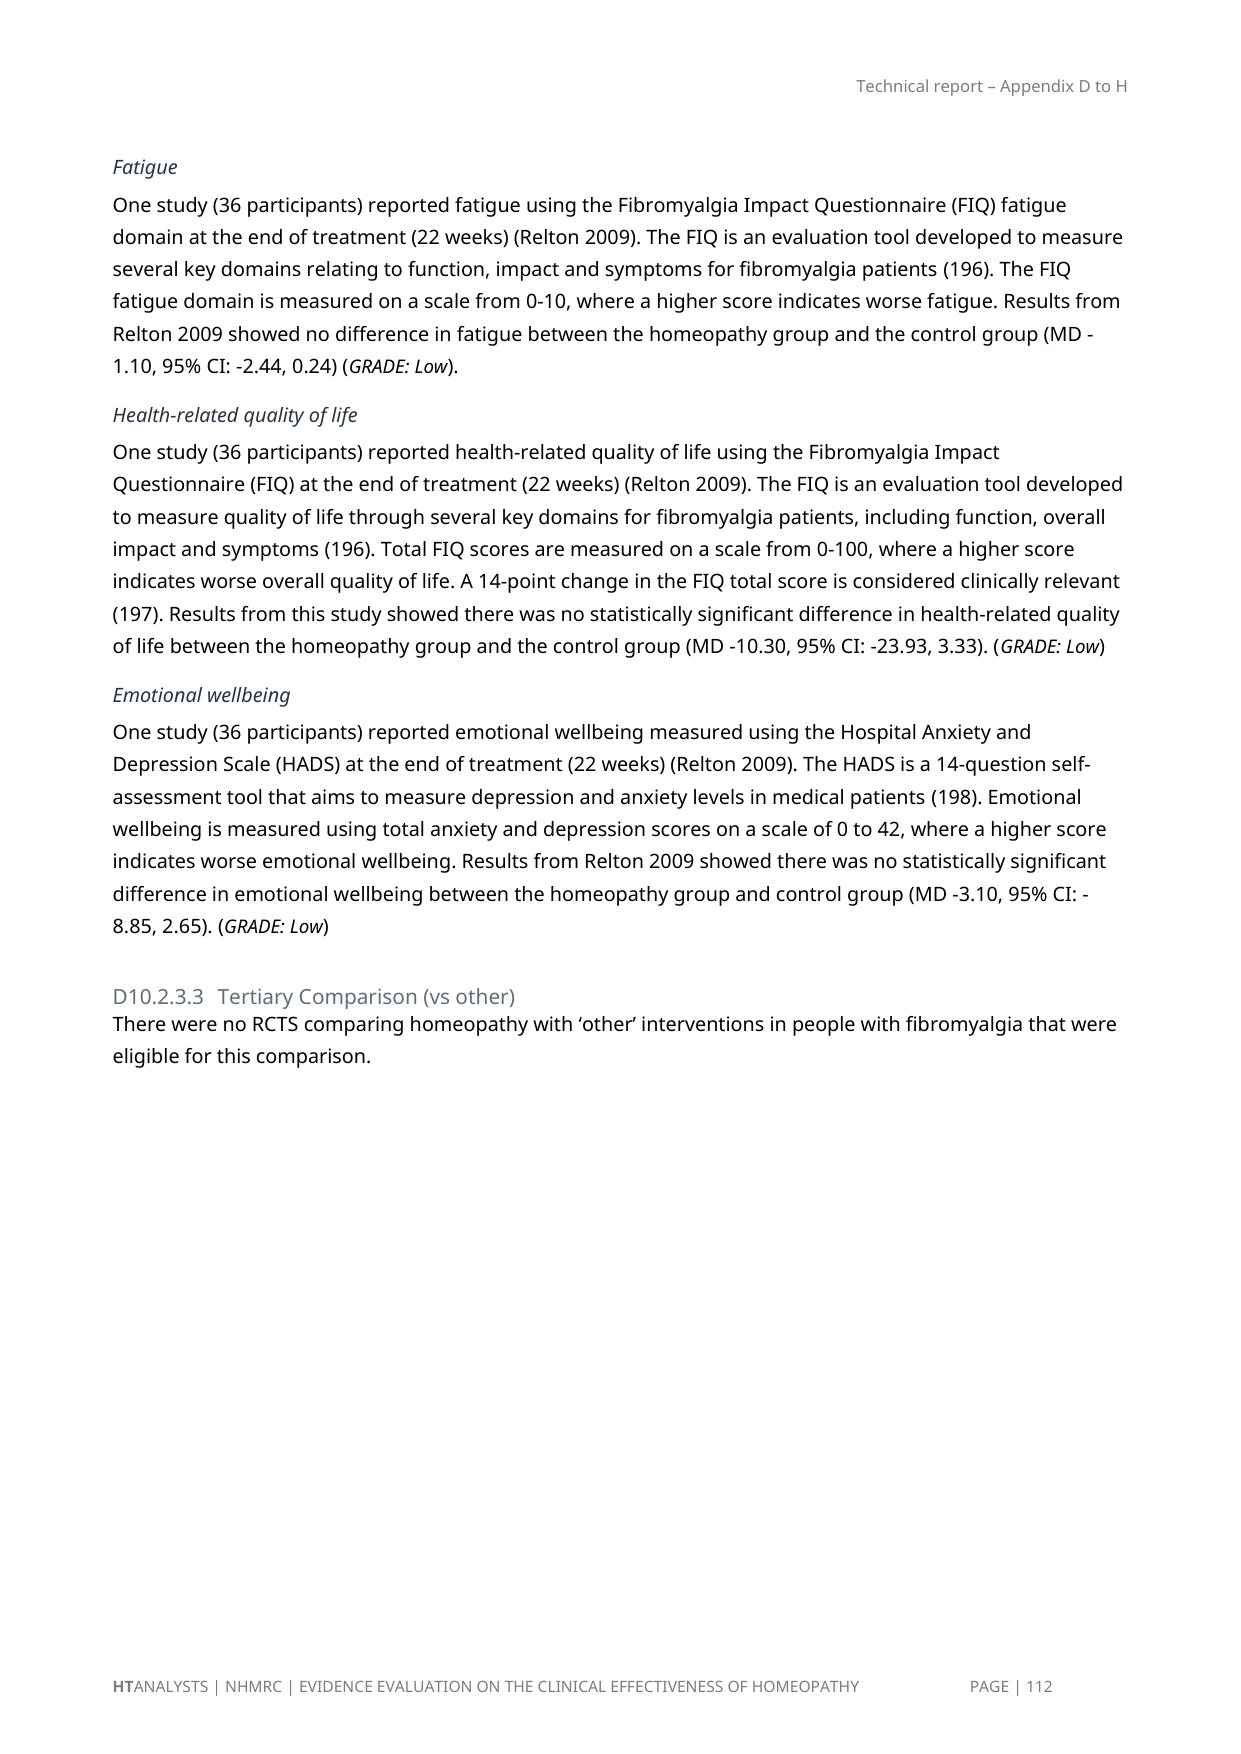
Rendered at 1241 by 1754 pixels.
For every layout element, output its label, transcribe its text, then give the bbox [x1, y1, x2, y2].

text One study (36 participants) reported emotional wellbeing measured using the Hospital Anxiety and Depression Scale (HADS) at the end of treatment (22 weeks) (Relton 2009). The HADS is a 14-question self-assessment tool that aims to measure depression and anxiety levels in medical patients (198). Emotional wellbeing is measured using total anxiety and depression scores on a scale of 0 to 42, where a higher score indicates worse emotional wellbeing. Results from Relton 2009 showed there was no statistically significant difference in emotional wellbeing between the homeopathy group and control group (MD -3.10, 95% CI: -8.85, 2.65). (GRADE: Low) [112, 718, 1128, 939]
text One study (36 participants) reported fatigue using the Fibromyalgia Impact Questionnaire (FIQ) fatigue domain at the end of treatment (22 weeks) (Relton 2009). The FIQ is an evaluation tool developed to measure several key domains relating to function, impact and symptoms for fibromyalgia patients (196). The FIQ fatigue domain is measured on a scale from 0-10, where a higher score indicates worse fatigue. Results from Relton 2009 showed no difference in fatigue between the homeopathy group and the control group (MD -1.10, 95% CI: -2.44, 0.24) (GRADE: Low). [112, 191, 1128, 379]
subtitle Emotional wellbeing [112, 681, 1128, 708]
subtitle Tertiary Comparison (vs other) [112, 982, 1128, 1010]
text There were no RCTS comparing homeopathy with ‘other’ interventions in people with fibromyalgia that were eligible for this comparison. [112, 1010, 1128, 1069]
text One study (36 participants) reported health-related quality of life using the Fibromyalgia Impact Questionnaire (FIQ) at the end of treatment (22 weeks) (Relton 2009). The FIQ is an evaluation tool developed to measure quality of life through several key domains for fibromyalgia patients, including function, overall impact and symptoms (196). Total FIQ scores are measured on a scale from 0-100, where a higher score indicates worse overall quality of life. A 14-point change in the FIQ total score is considered clinically relevant (197). Results from this study showed there was no statistically significant difference in health-related quality of life between the homeopathy group and the control group (MD -10.30, 95% CI: -23.93, 3.33). (GRADE: Low) [112, 438, 1128, 659]
subtitle Health-related quality of life [112, 401, 1128, 428]
subtitle Fatigue [112, 154, 1128, 181]
